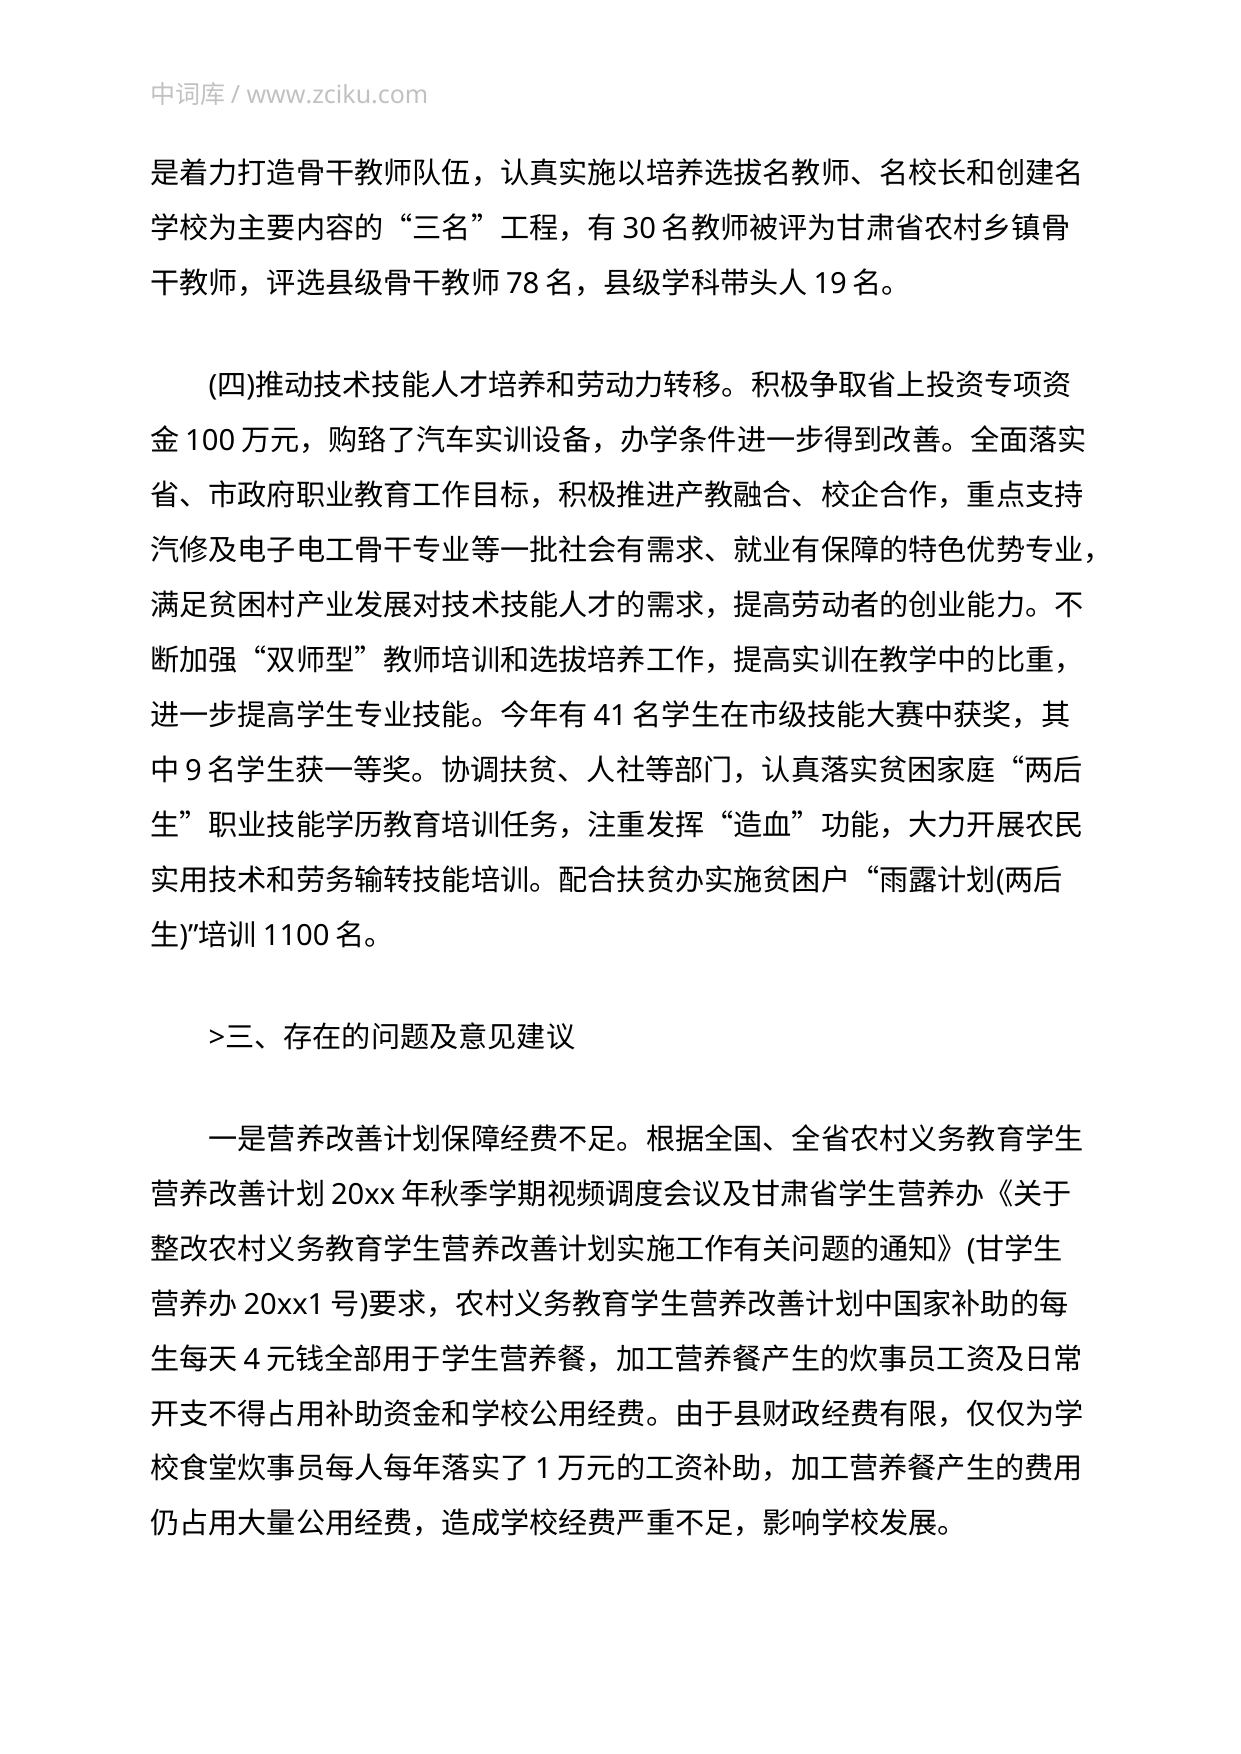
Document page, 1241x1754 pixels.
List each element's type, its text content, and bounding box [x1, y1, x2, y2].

text >三、存在的问题及意见建议 [150, 1013, 1090, 1056]
text 一是营养改善计划保障经费不足。根据全国、全省农村义务教育学生营养改善计划20xx年秋季学期视频调度会议及甘肃省学生营养办《关于整改农村义务教育学生营养改善计划实施工作有关问题的通知》(甘学生营养办20xx1号)要求，农村义务教育学生营养改善计划中国家补助的每生每天4元钱全部用于学生营养餐，加工营养餐产生的炊事员工资及日常开支不得占用补助资金和学校公用经费。由于县财政经费有限，仅仅为学校食堂炊事员每人每年落实了1万元的工资补助，加工营养餐产生的费用仍占用大量公用经费，造成学校经费严重不足，影响学校发展。 [150, 1115, 1090, 1542]
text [150, 150, 1090, 302]
text (四)推动技术技能人才培养和劳动力转移。积极争取省上投资专项资金100万元，购臵了汽车实训设备，办学条件进一步得到改善。全面落实省、市政府职业教育工作目标，积极推进产教融合、校企合作，重点支持汽修及电子电工骨干专业等一批社会有需求、就业有保障的特色优势专业，满足贫困村产业发展对技术技能人才的需求，提高劳动者的创业能力。不断加强“双师型”教师培训和选拔培养工作，提高实训在教学中的比重，进一步提高学生专业技能。今年有41名学生在市级技能大赛中获奖，其中9名学生获一等奖。协调扶贫、人社等部门，认真落实贫困家庭“两后生”职业技能学历教育培训任务，注重发挥“造血”功能，大力开展农民实用技术和劳务输转技能培训。配合扶贫办实施贫困户“雨露计划(两后生)”培训1100名。 [150, 362, 1090, 954]
